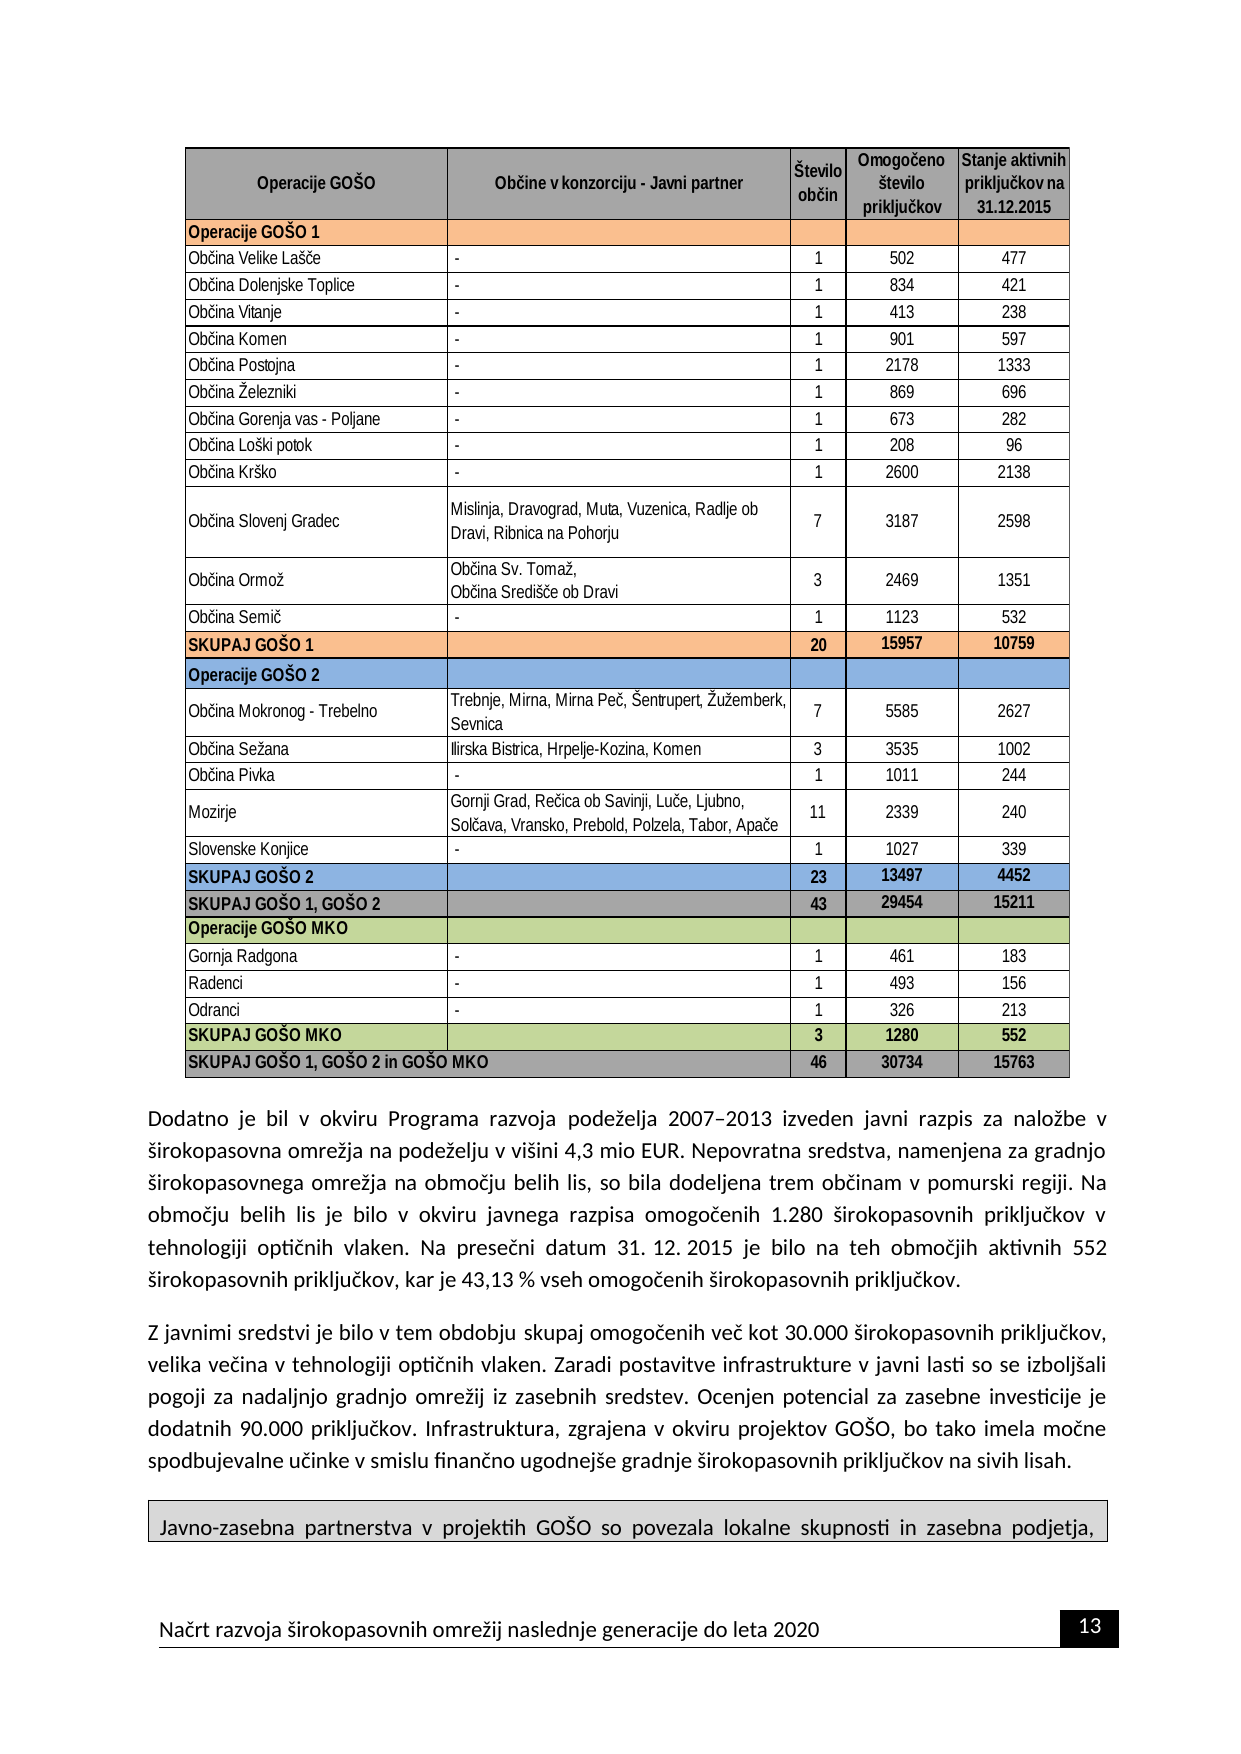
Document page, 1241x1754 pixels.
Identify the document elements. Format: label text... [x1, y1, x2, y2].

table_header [149, 1501, 1107, 1541]
text Z javnimi sredstvi je bilo v tem obdobju skupaj omogočenih več kot 30.000 širokopasovnih priključkov, velika večina v tehnologiji optičnih vlaken. Zaradi postavitve infrastrukture v javni lasti so se izboljšali pogoji za nadaljnjo gradnjo omrežij iz zasebnih sredstev. Ocenjen potencial za zasebne investicije je dodatnih 90.000 priključkov. Infrastruktura, zgrajena v okviru projektov GOŠO, bo tako imela močne spodbujevalne učinke v smislu finančno ugodnejše gradnje širokopasovnih priključkov na sivih lisah. [148, 1318, 1108, 1474]
text Dodatno je bil v okviru Programa razvoja podeželja 2007–2013 izveden javni razpis za naložbe v širokopasovna omrežja na podeželju v višini 4,3 mio EUR. Nepovratna sredstva, namenjena za gradnjo širokopasovnega omrežja na območju belih lis, so bila dodeljena trem občinam v pomurski regiji. Na območju belih lis je bilo v okviru javnega razpisa omogočenih 1.280 širokopasovnih priključkov v tehnologiji optičnih vlaken. Na presečni datum 31. 12. 2015 je bilo na teh območjih aktivnih 552 širokopasovnih priključkov, kar je 43,13 % vseh omogočenih širokopasovnih priključkov. [148, 1104, 1108, 1293]
